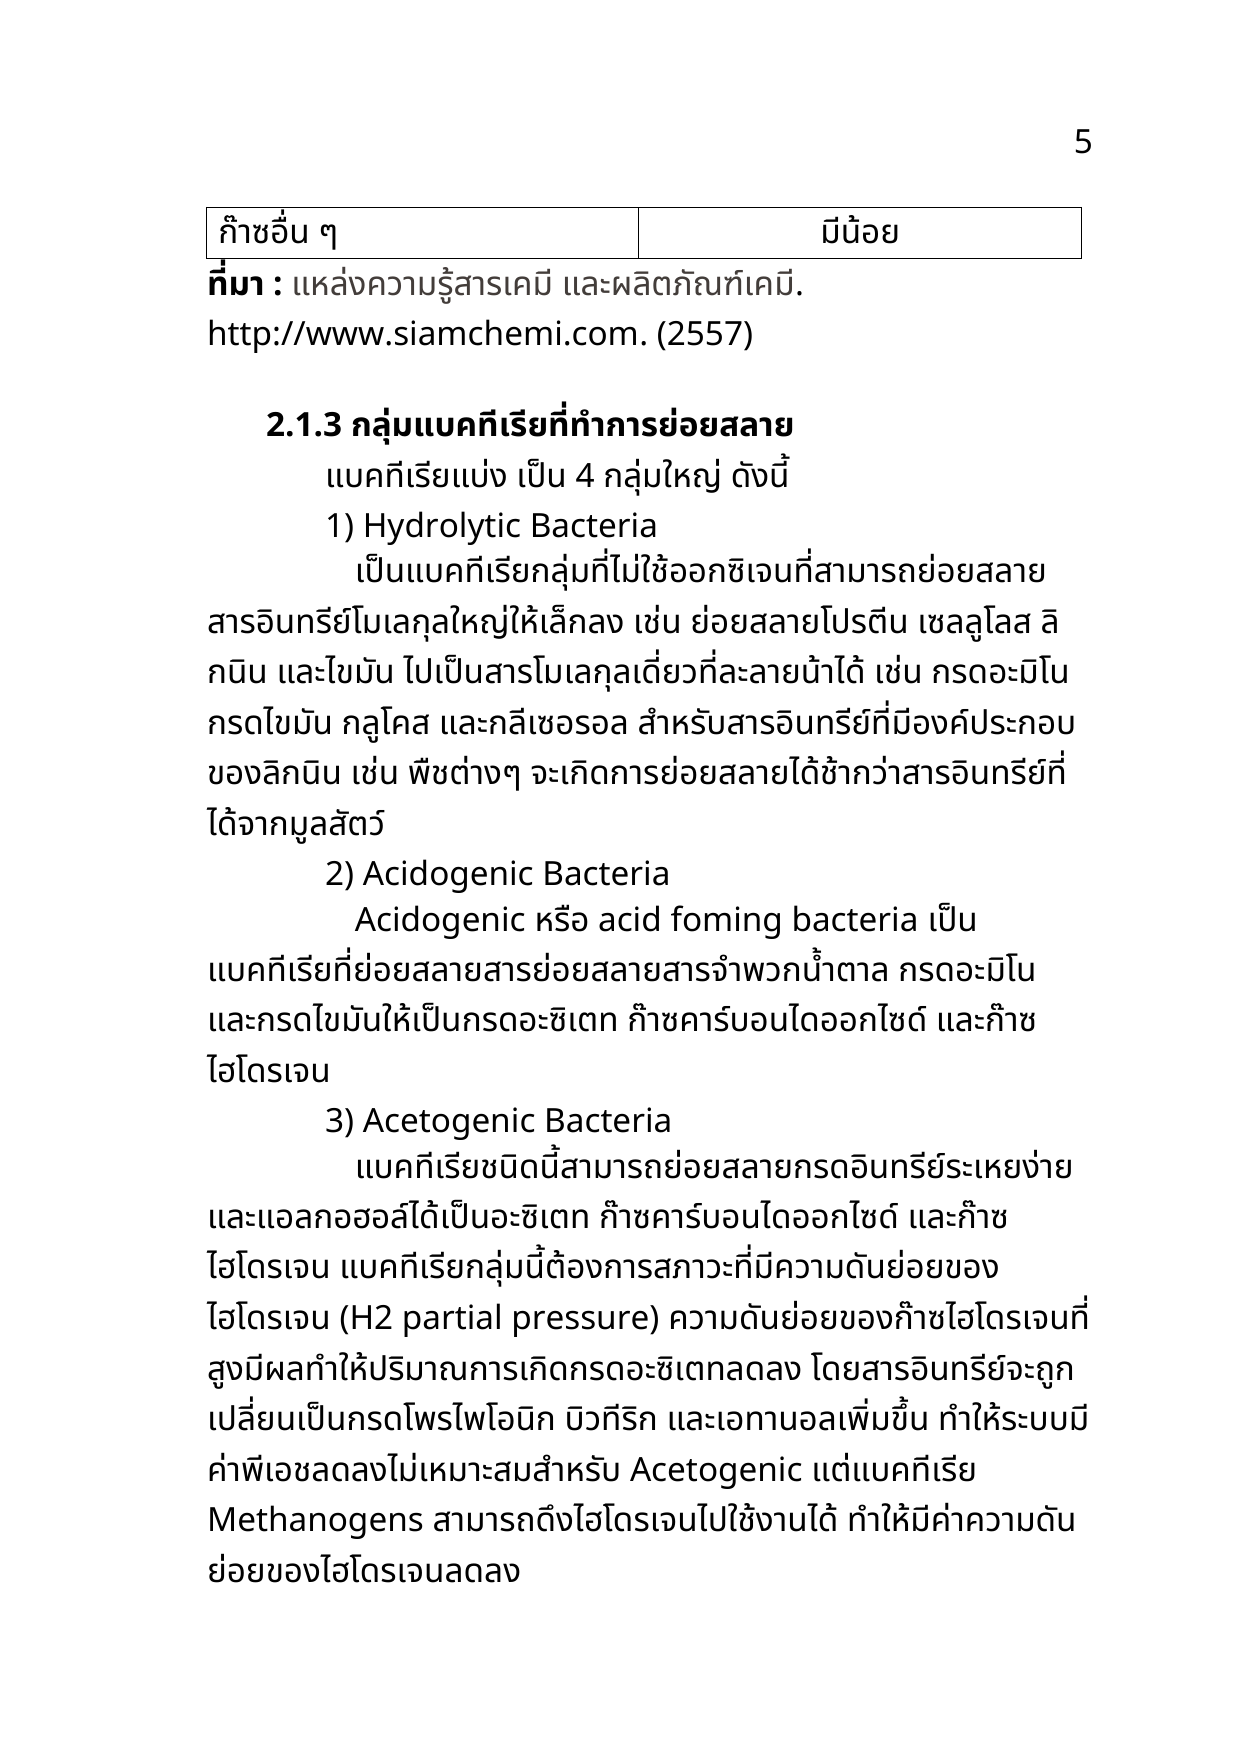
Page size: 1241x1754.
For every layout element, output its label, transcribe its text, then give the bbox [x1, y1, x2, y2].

subtitle ที่มา : แหล่งความรู้สารเคมี และผลิตภัณฑ์เคมี. http://www.siamchemi.com. (2557) [207, 259, 1092, 355]
text 2) Acidogenic Bacteria [207, 850, 1092, 895]
text Acidogenic หรือ acid foming bacteria เป็นแบคทีเรียที่ย่อยสลายสารย่อยสลายสารจำพวกน้ำตาล กรดอะมิโน และกรดไขมันให้เป็นกรดอะซิเตท ก๊าซคาร์บอนไดออกไซด์ และก๊าซไฮโดรเจน [207, 895, 1092, 1097]
text แบคทีเรียแบ่ง เป็น 4 กลุ่มใหญ่ ดังนี้ [207, 451, 1092, 502]
text 1) Hydrolytic Bacteria [207, 502, 1092, 547]
table_cell มีน้อย [639, 208, 1081, 258]
table_cell ก๊าซอื่น ๆ [207, 208, 638, 258]
text 3) Acetogenic Bacteria [207, 1097, 1092, 1143]
text แบคทีเรียชนิดนี้สามารถย่อยสลายกรดอินทรีย์ระเหยง่าย และแอลกอฮอล์ได้เป็นอะซิเตท ก๊าซคาร์บอนไดออกไซด์ และก๊าซไฮโดรเจน แบคทีเรียกลุ่มนี้ต้องการสภาวะที่มีความดันย่อยของไฮโดรเจน (H2 partial pressure) ความดันย่อยของก๊าซไฮโดรเจนที่สูงมีผลทำให้ปริมาณการเกิดกรดอะซิเตทลดลง โดยสารอินทรีย์จะถูกเปลี่ยนเป็นกรดโพรไพโอนิก บิวทีริก และเอทานอลเพิ่มขึ้น ทำให้ระบบมีค่าพีเอชลดลงไม่เหมาะสมสำหรับ Acetogenic แต่แบคทีเรีย Methanogens สามารถดึงไฮโดรเจนไปใช้งานได้ ทำให้มีค่าความดันย่อยของไฮโดรเจนลดลง [207, 1143, 1092, 1597]
text เป็นแบคทีเรียกลุ่มที่ไม่ใช้ออกซิเจนที่สามารถย่อยสลายสารอินทรีย์โมเลกุลใหญ่ให้เล็กลง เช่น ย่อยสลายโปรตีน เซลลูโลส ลิกนิน และไขมัน ไปเป็นสารโมเลกุลเดี่ยวที่ละลายน้าได้ เช่น กรดอะมิโน กรดไขมัน กลูโคส และกลีเซอรอล สำหรับสารอินทรีย์ที่มีองค์ประกอบของลิกนิน เช่น พืชต่างๆ จะเกิดการย่อยสลายได้ช้ากว่าสารอินทรีย์ที่ได้จากมูลสัตว์ [207, 547, 1092, 850]
text 2.1.3 กลุ่มแบคทีเรียที่ทำการย่อยสลาย [207, 401, 1092, 451]
